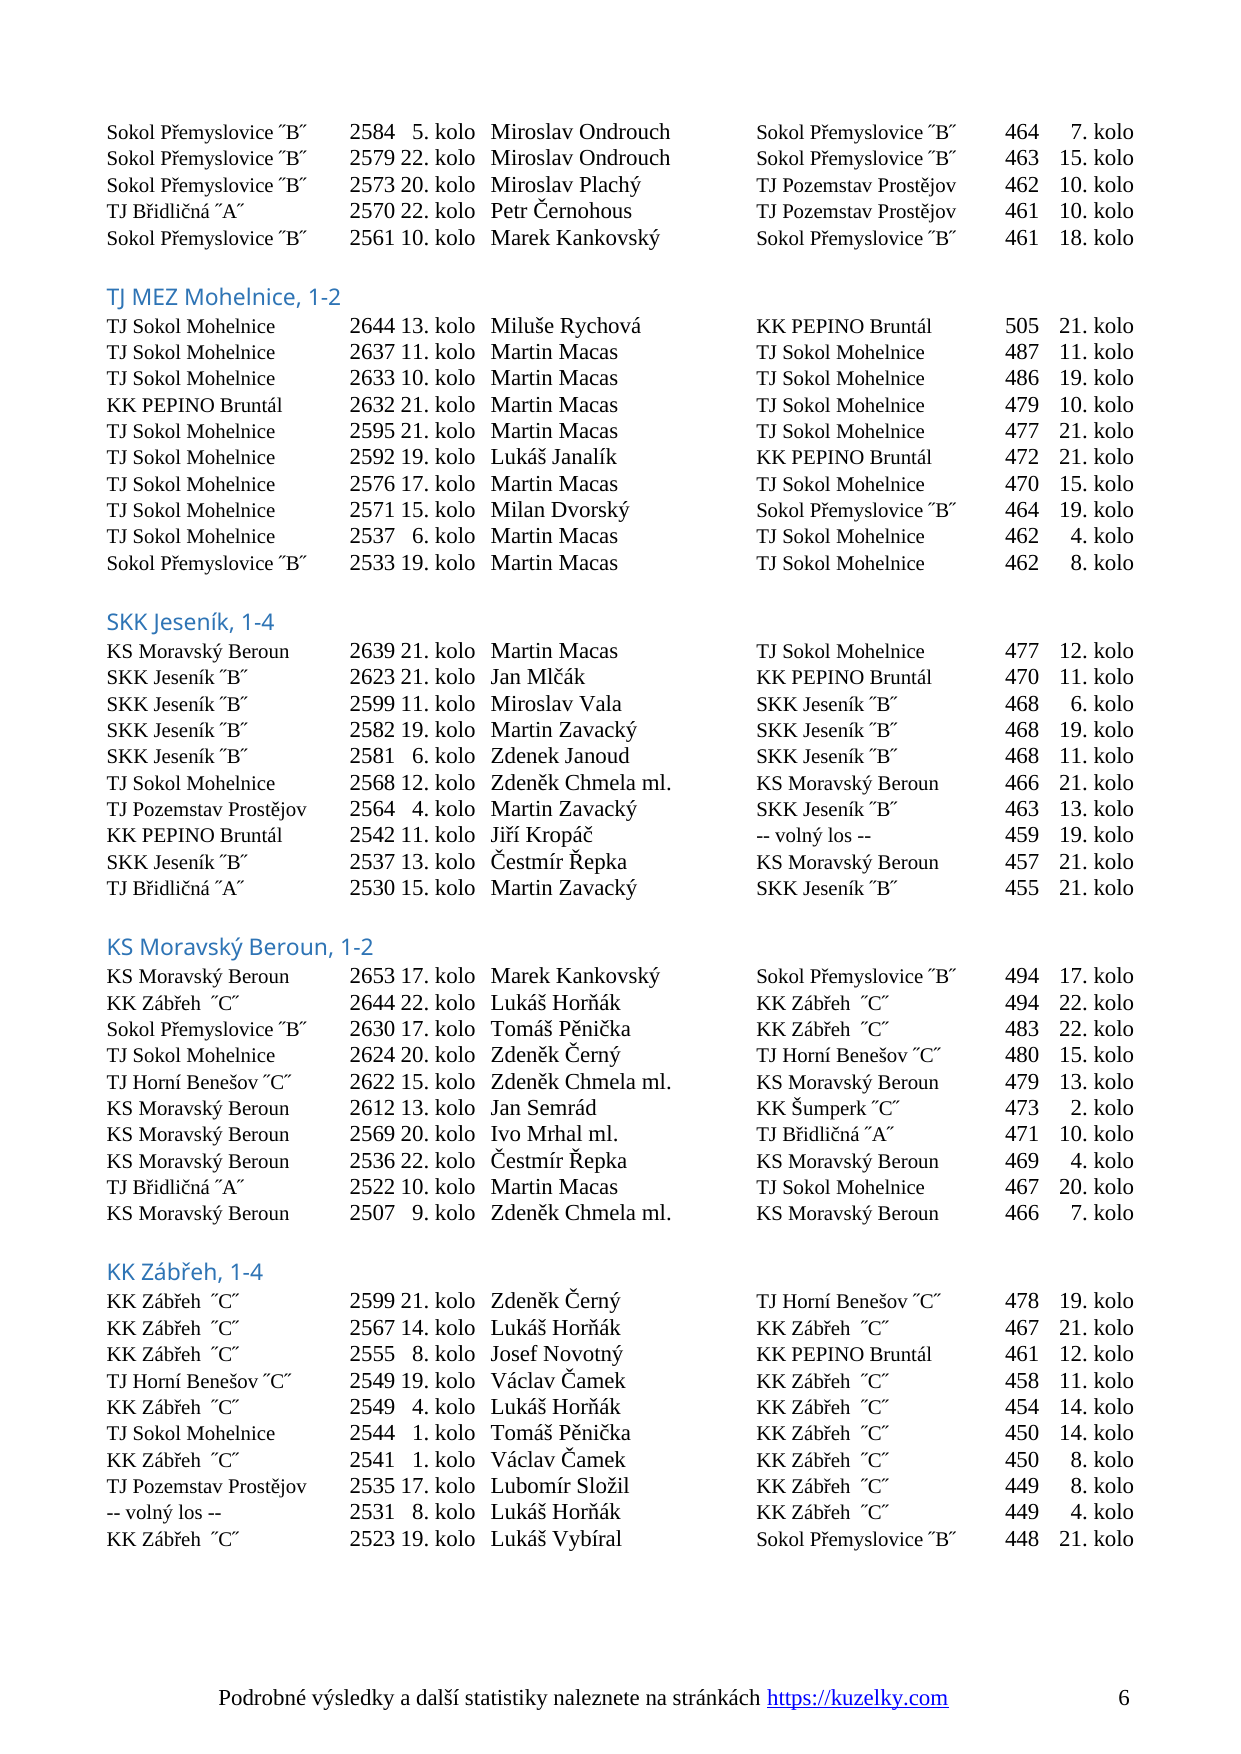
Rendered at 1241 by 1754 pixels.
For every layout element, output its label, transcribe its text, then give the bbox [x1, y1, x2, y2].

text SKK Jeseník ˝B˝ 2537 13. kolo Čestmír Řepka KS Moravský Beroun 457 21. kolo [106, 848, 1134, 874]
text Sokol Přemyslovice ˝B˝ 2533 19. kolo Martin Macas TJ Sokol Mohelnice 462 8. kolo [106, 549, 1134, 575]
text KS Moravský Beroun 2507 9. kolo Zdeněk Chmela ml. KS Moravský Beroun 466 7. kolo [106, 1199, 1134, 1226]
text TJ Sokol Mohelnice 2537 6. kolo Martin Macas TJ Sokol Mohelnice 462 4. kolo [106, 522, 1134, 549]
text SKK Jeseník ˝B˝ 2581 6. kolo Zdenek Janoud SKK Jeseník ˝B˝ 468 11. kolo [106, 742, 1134, 769]
text KS Moravský Beroun 2639 21. kolo Martin Macas TJ Sokol Mohelnice 477 12. kolo [106, 637, 1134, 663]
text TJ Sokol Mohelnice 2576 17. kolo Martin Macas TJ Sokol Mohelnice 470 15. kolo [106, 470, 1134, 496]
text KS Moravský Beroun 2653 17. kolo Marek Kankovský Sokol Přemyslovice ˝B˝ 494 17. kolo [106, 962, 1134, 989]
text KK Zábřeh ˝C˝ 2567 14. kolo Lukáš Horňák KK Zábřeh ˝C˝ 467 21. kolo [106, 1314, 1134, 1340]
subtitle TJ MEZ Mohelnice, 1-2 [106, 280, 1134, 312]
text TJ Sokol Mohelnice 2637 11. kolo Martin Macas TJ Sokol Mohelnice 487 11. kolo [106, 338, 1134, 364]
text TJ Sokol Mohelnice 2571 15. kolo Milan Dvorský Sokol Přemyslovice ˝B˝ 464 19. kolo [106, 496, 1134, 522]
text TJ Sokol Mohelnice 2644 13. kolo Miluše Rychová KK PEPINO Bruntál 505 21. kolo [106, 312, 1134, 338]
text KS Moravský Beroun 2536 22. kolo Čestmír Řepka KS Moravský Beroun 469 4. kolo [106, 1147, 1134, 1173]
text KS Moravský Beroun 2612 13. kolo Jan Semrád KK Šumperk ˝C˝ 473 2. kolo [106, 1094, 1134, 1120]
subtitle SKK Jeseník, 1-4 [106, 606, 1134, 637]
text TJ Horní Benešov ˝C˝ 2549 19. kolo Václav Čamek KK Zábřeh ˝C˝ 458 11. kolo [106, 1367, 1134, 1393]
text TJ Pozemstav Prostějov 2564 4. kolo Martin Zavacký SKK Jeseník ˝B˝ 463 13. kolo [106, 795, 1134, 821]
text TJ Sokol Mohelnice 2568 12. kolo Zdeněk Chmela ml. KS Moravský Beroun 466 21. kolo [106, 769, 1134, 795]
text KS Moravský Beroun 2569 20. kolo Ivo Mrhal ml. TJ Břidličná ˝A˝ 471 10. kolo [106, 1120, 1134, 1147]
text Sokol Přemyslovice ˝B˝ 2579 22. kolo Miroslav Ondrouch Sokol Přemyslovice ˝B˝ 463 15. kolo [106, 144, 1134, 171]
text Sokol Přemyslovice ˝B˝ 2630 17. kolo Tomáš Pěnička KK Zábřeh ˝C˝ 483 22. kolo [106, 1015, 1134, 1041]
text KK PEPINO Bruntál 2632 21. kolo Martin Macas TJ Sokol Mohelnice 479 10. kolo [106, 391, 1134, 417]
subtitle KS Moravský Beroun, 1-2 [106, 931, 1134, 962]
text Sokol Přemyslovice ˝B˝ 2584 5. kolo Miroslav Ondrouch Sokol Přemyslovice ˝B˝ 464 7. kolo [106, 118, 1134, 144]
text SKK Jeseník ˝B˝ 2582 19. kolo Martin Zavacký SKK Jeseník ˝B˝ 468 19. kolo [106, 716, 1134, 742]
text TJ Sokol Mohelnice 2624 20. kolo Zdeněk Černý TJ Horní Benešov ˝C˝ 480 15. kolo [106, 1041, 1134, 1068]
text TJ Sokol Mohelnice 2592 19. kolo Lukáš Janalík KK PEPINO Bruntál 472 21. kolo [106, 443, 1134, 470]
subtitle KK Zábřeh, 1-4 [106, 1256, 1134, 1288]
text TJ Pozemstav Prostějov 2535 17. kolo Lubomír Složil KK Zábřeh ˝C˝ 449 8. kolo [106, 1472, 1134, 1498]
text KK Zábřeh ˝C˝ 2523 19. kolo Lukáš Vybíral Sokol Přemyslovice ˝B˝ 448 21. kolo [106, 1525, 1134, 1551]
text SKK Jeseník ˝B˝ 2623 21. kolo Jan Mlčák KK PEPINO Bruntál 470 11. kolo [106, 663, 1134, 690]
text TJ Sokol Mohelnice 2633 10. kolo Martin Macas TJ Sokol Mohelnice 486 19. kolo [106, 364, 1134, 391]
text KK Zábřeh ˝C˝ 2541 1. kolo Václav Čamek KK Zábřeh ˝C˝ 450 8. kolo [106, 1446, 1134, 1472]
text SKK Jeseník ˝B˝ 2599 11. kolo Miroslav Vala SKK Jeseník ˝B˝ 468 6. kolo [106, 690, 1134, 716]
text KK Zábřeh ˝C˝ 2549 4. kolo Lukáš Horňák KK Zábřeh ˝C˝ 454 14. kolo [106, 1393, 1134, 1419]
text TJ Břidličná ˝A˝ 2570 22. kolo Petr Černohous TJ Pozemstav Prostějov 461 10. kolo [106, 197, 1134, 223]
text KK Zábřeh ˝C˝ 2555 8. kolo Josef Novotný KK PEPINO Bruntál 461 12. kolo [106, 1340, 1134, 1367]
text KK Zábřeh ˝C˝ 2644 22. kolo Lukáš Horňák KK Zábřeh ˝C˝ 494 22. kolo [106, 989, 1134, 1015]
text -- volný los -- 2531 8. kolo Lukáš Horňák KK Zábřeh ˝C˝ 449 4. kolo [106, 1498, 1134, 1525]
text TJ Břidličná ˝A˝ 2530 15. kolo Martin Zavacký SKK Jeseník ˝B˝ 455 21. kolo [106, 874, 1134, 901]
text KK PEPINO Bruntál 2542 11. kolo Jiří Kropáč -- volný los -- 459 19. kolo [106, 821, 1134, 848]
text KK Zábřeh ˝C˝ 2599 21. kolo Zdeněk Černý TJ Horní Benešov ˝C˝ 478 19. kolo [106, 1288, 1134, 1314]
text TJ Sokol Mohelnice 2595 21. kolo Martin Macas TJ Sokol Mohelnice 477 21. kolo [106, 417, 1134, 443]
text Sokol Přemyslovice ˝B˝ 2561 10. kolo Marek Kankovský Sokol Přemyslovice ˝B˝ 461 18. kolo [106, 223, 1134, 250]
text Sokol Přemyslovice ˝B˝ 2573 20. kolo Miroslav Plachý TJ Pozemstav Prostějov 462 10. kolo [106, 171, 1134, 197]
text TJ Horní Benešov ˝C˝ 2622 15. kolo Zdeněk Chmela ml. KS Moravský Beroun 479 13. kolo [106, 1068, 1134, 1094]
text TJ Sokol Mohelnice 2544 1. kolo Tomáš Pěnička KK Zábřeh ˝C˝ 450 14. kolo [106, 1419, 1134, 1446]
text TJ Břidličná ˝A˝ 2522 10. kolo Martin Macas TJ Sokol Mohelnice 467 20. kolo [106, 1173, 1134, 1199]
